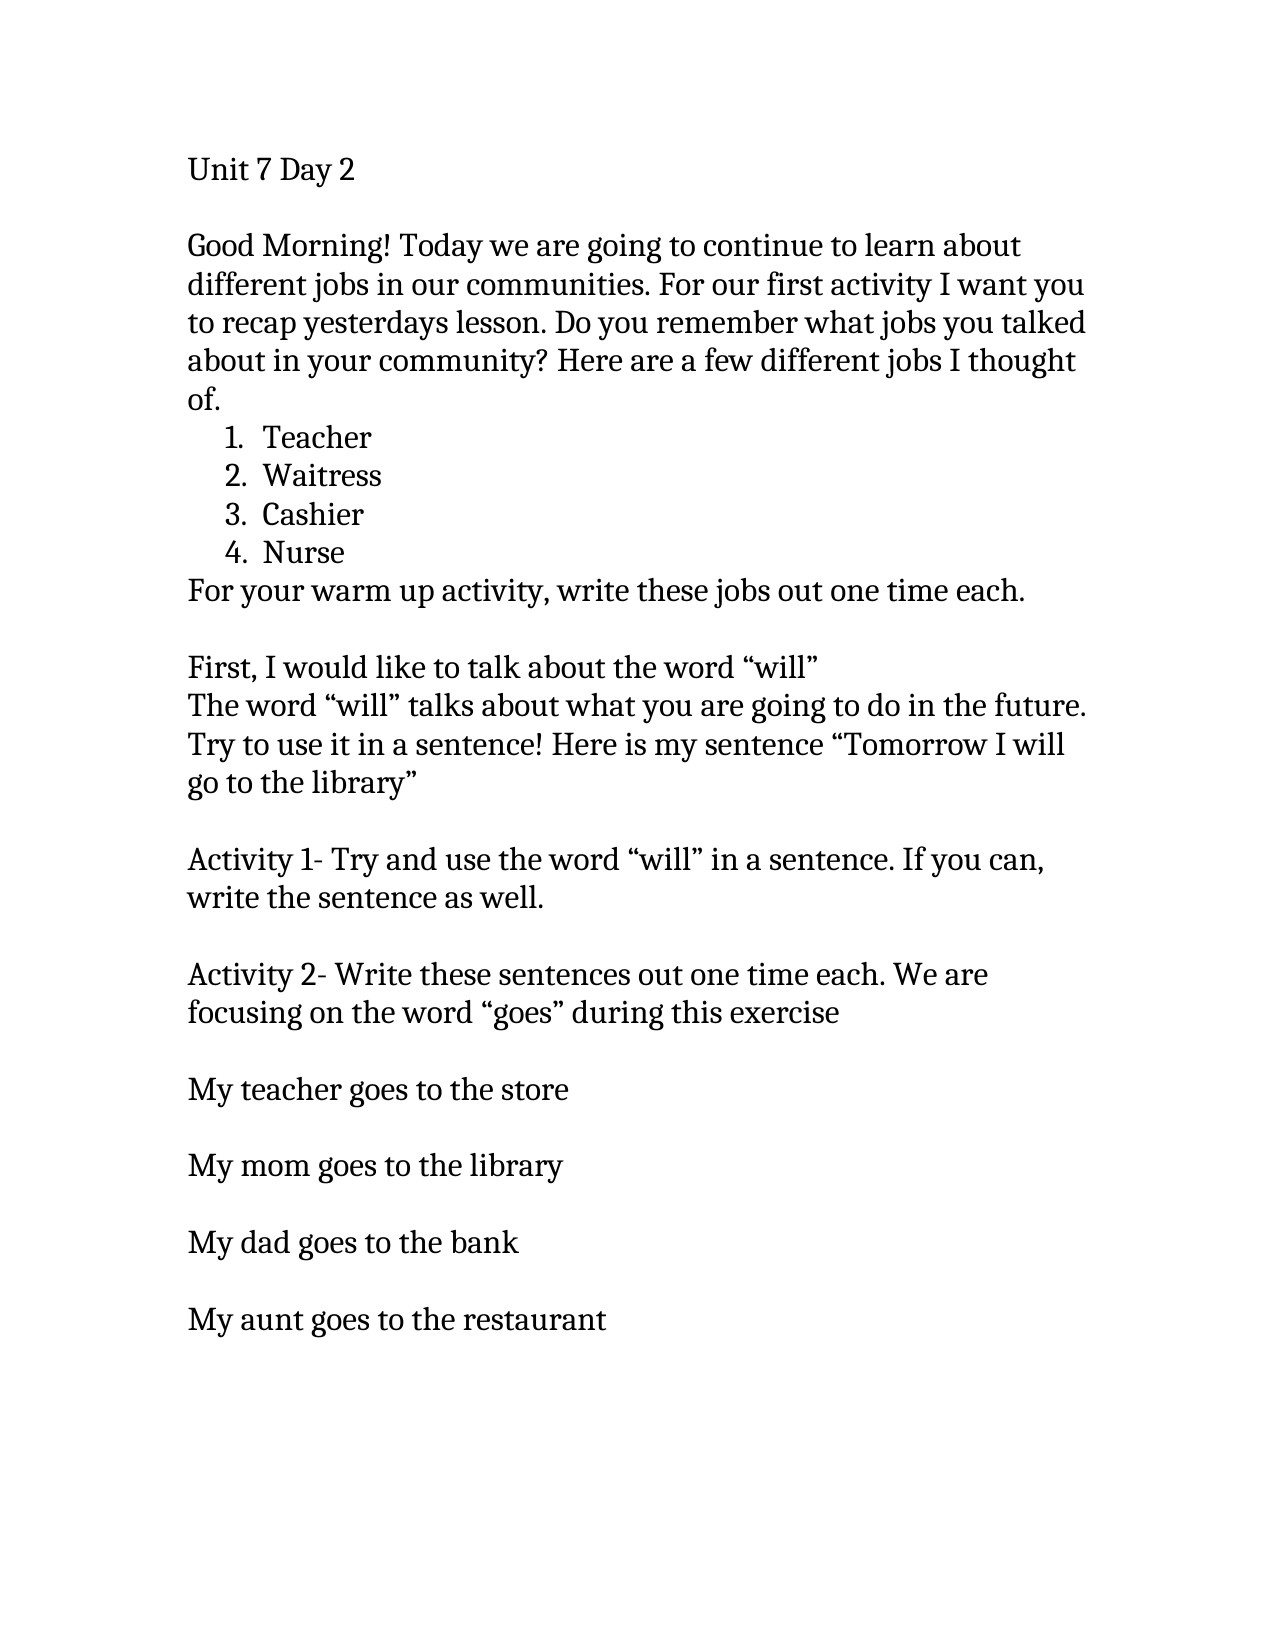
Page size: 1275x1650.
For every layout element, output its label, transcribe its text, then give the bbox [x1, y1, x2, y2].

list Teacher [225, 418, 1087, 457]
text Unit 7 Day 2 [187, 150, 1087, 188]
text First, I would like to talk about the word “will” [187, 648, 1087, 687]
list Nurse [225, 533, 1087, 572]
text My dad goes to the bank [187, 1223, 1087, 1262]
text Activity 1- Try and use the word “will” in a sentence. If you can, write the sentence as well. [187, 840, 1087, 917]
text The word “will” talks about what you are going to do in the future. Try to use it in a sentence! Here is my sentence “Tomorrow I will go to the library” [187, 687, 1087, 802]
list Waitress [225, 457, 1087, 495]
text My mom goes to the library [187, 1147, 1087, 1185]
text My teacher goes to the store [187, 1070, 1087, 1108]
list Cashier [225, 495, 1087, 533]
text For your warm up activity, write these jobs out one time each. [187, 572, 1087, 610]
text Good Morning! Today we are going to continue to learn about different jobs in our communities. For our first activity I want you to recap yesterdays lesson. Do you remember what jobs you talked about in your community? Here are a few different jobs I thought of. [187, 227, 1087, 418]
text My aunt goes to the restaurant [187, 1300, 1087, 1338]
text Activity 2- Write these sentences out one time each. We are focusing on the word “goes” during this exercise [187, 955, 1087, 1032]
